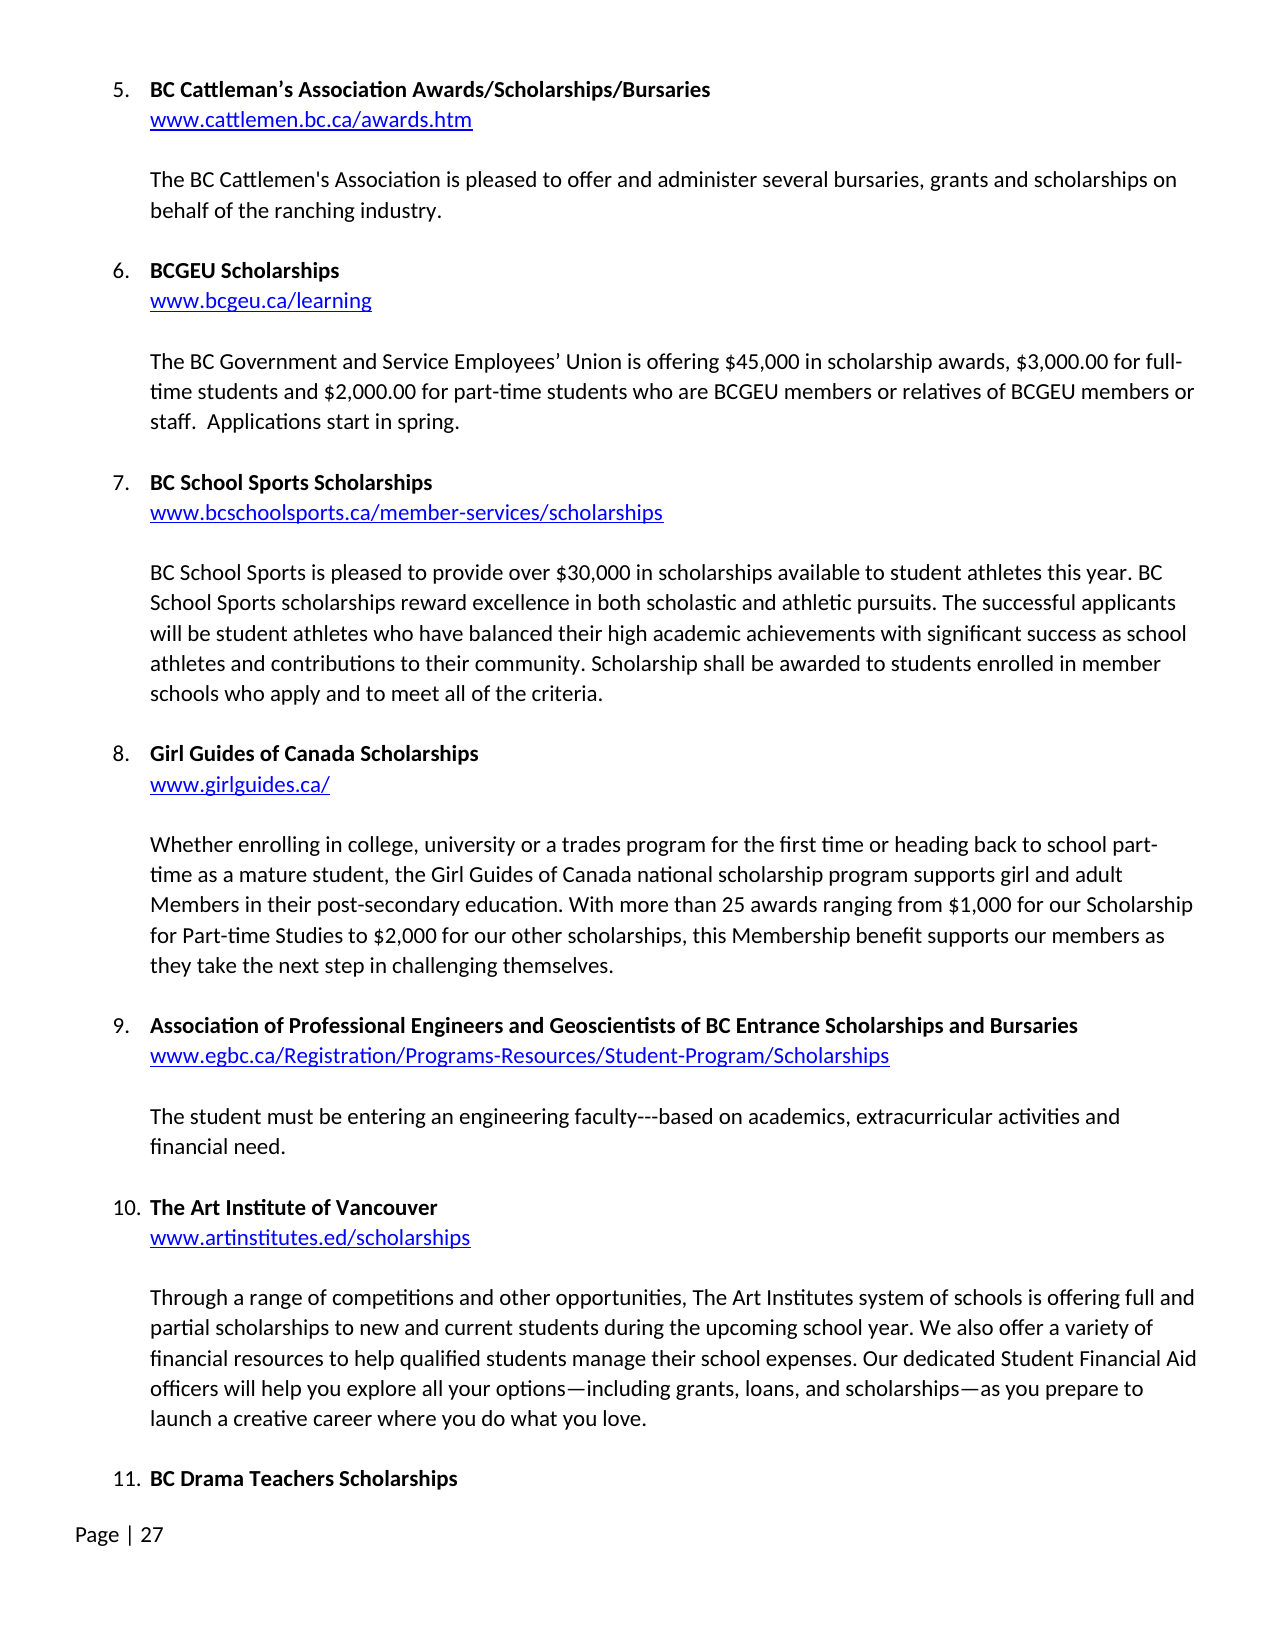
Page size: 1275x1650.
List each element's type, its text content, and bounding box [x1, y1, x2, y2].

list Association of Professional Engineers and Geoscientists of BC Entrance Scholarships and Bursaries [112, 1011, 1200, 1039]
list BC School Sports Scholarships [112, 468, 1200, 496]
list www.bcschoolsports.ca/member-services/scholarships [150, 498, 1200, 526]
list www.girlguides.ca/ [150, 770, 1200, 798]
list Whether enrolling in college, university or a trades program for the first time or heading back to school part-time as a mature student, the Girl Guides of Canada national scholarship program supports girl and adult Members in their post-secondary education. With more than 25 awards ranging from $1,000 for our Scholarship for Part-time Studies to $2,000 for our other scholarships, this Membership benefit supports our members as they take the next step in challenging themselves. [150, 830, 1200, 979]
list The student must be entering an engineering faculty---based on academics, extracurricular activities and financial need. [150, 1102, 1200, 1160]
list BC Drama Teachers Scholarships [112, 1464, 1200, 1493]
list BCGEU Scholarships [112, 256, 1200, 284]
list The BC Government and Service Employees’ Union is offering $45,000 in scholarship awards, $3,000.00 for full-time students and $2,000.00 for part-time students who are BCGEU members or relatives of BCGEU members or staff. Applications start in spring. [150, 347, 1200, 435]
list www.cattlemen.bc.ca/awards.htm [150, 105, 1200, 133]
list The Art Institute of Vancouver [112, 1193, 1200, 1221]
list www.bcgeu.ca/learning [150, 286, 1200, 314]
list Girl Guides of Canada Scholarships [112, 739, 1200, 768]
list Through a range of competitions and other opportunities, The Art Institutes system of schools is offering full and partial scholarships to new and current students during the upcoming school year. We also offer a variety of financial resources to help qualified students manage their school expenses. Our dedicated Student Financial Aid officers will help you explore all your options—including grants, loans, and scholarships—as you prepare to launch a creative career where you do what you love. [150, 1283, 1200, 1432]
list www.egbc.ca/Registration/Programs-Resources/Student-Program/Scholarships [150, 1042, 1200, 1070]
list The BC Cattlemen's Association is pleased to offer and administer several bursaries, grants and scholarships on behalf of the ranching industry. [150, 166, 1200, 224]
list BC Cattleman’s Association Awards/Scholarships/Bursaries [112, 75, 1200, 103]
list BC School Sports is pleased to provide over $30,000 in scholarships available to student athletes this year. BC School Sports scholarships reward excellence in both scholastic and athletic pursuits. The successful applicants will be student athletes who have balanced their high academic achievements with significant success as school athletes and contributions to their community. Scholarship shall be awarded to students enrolled in member schools who apply and to meet all of the criteria. [150, 558, 1200, 707]
list www.artinstitutes.ed/scholarships [150, 1223, 1200, 1251]
